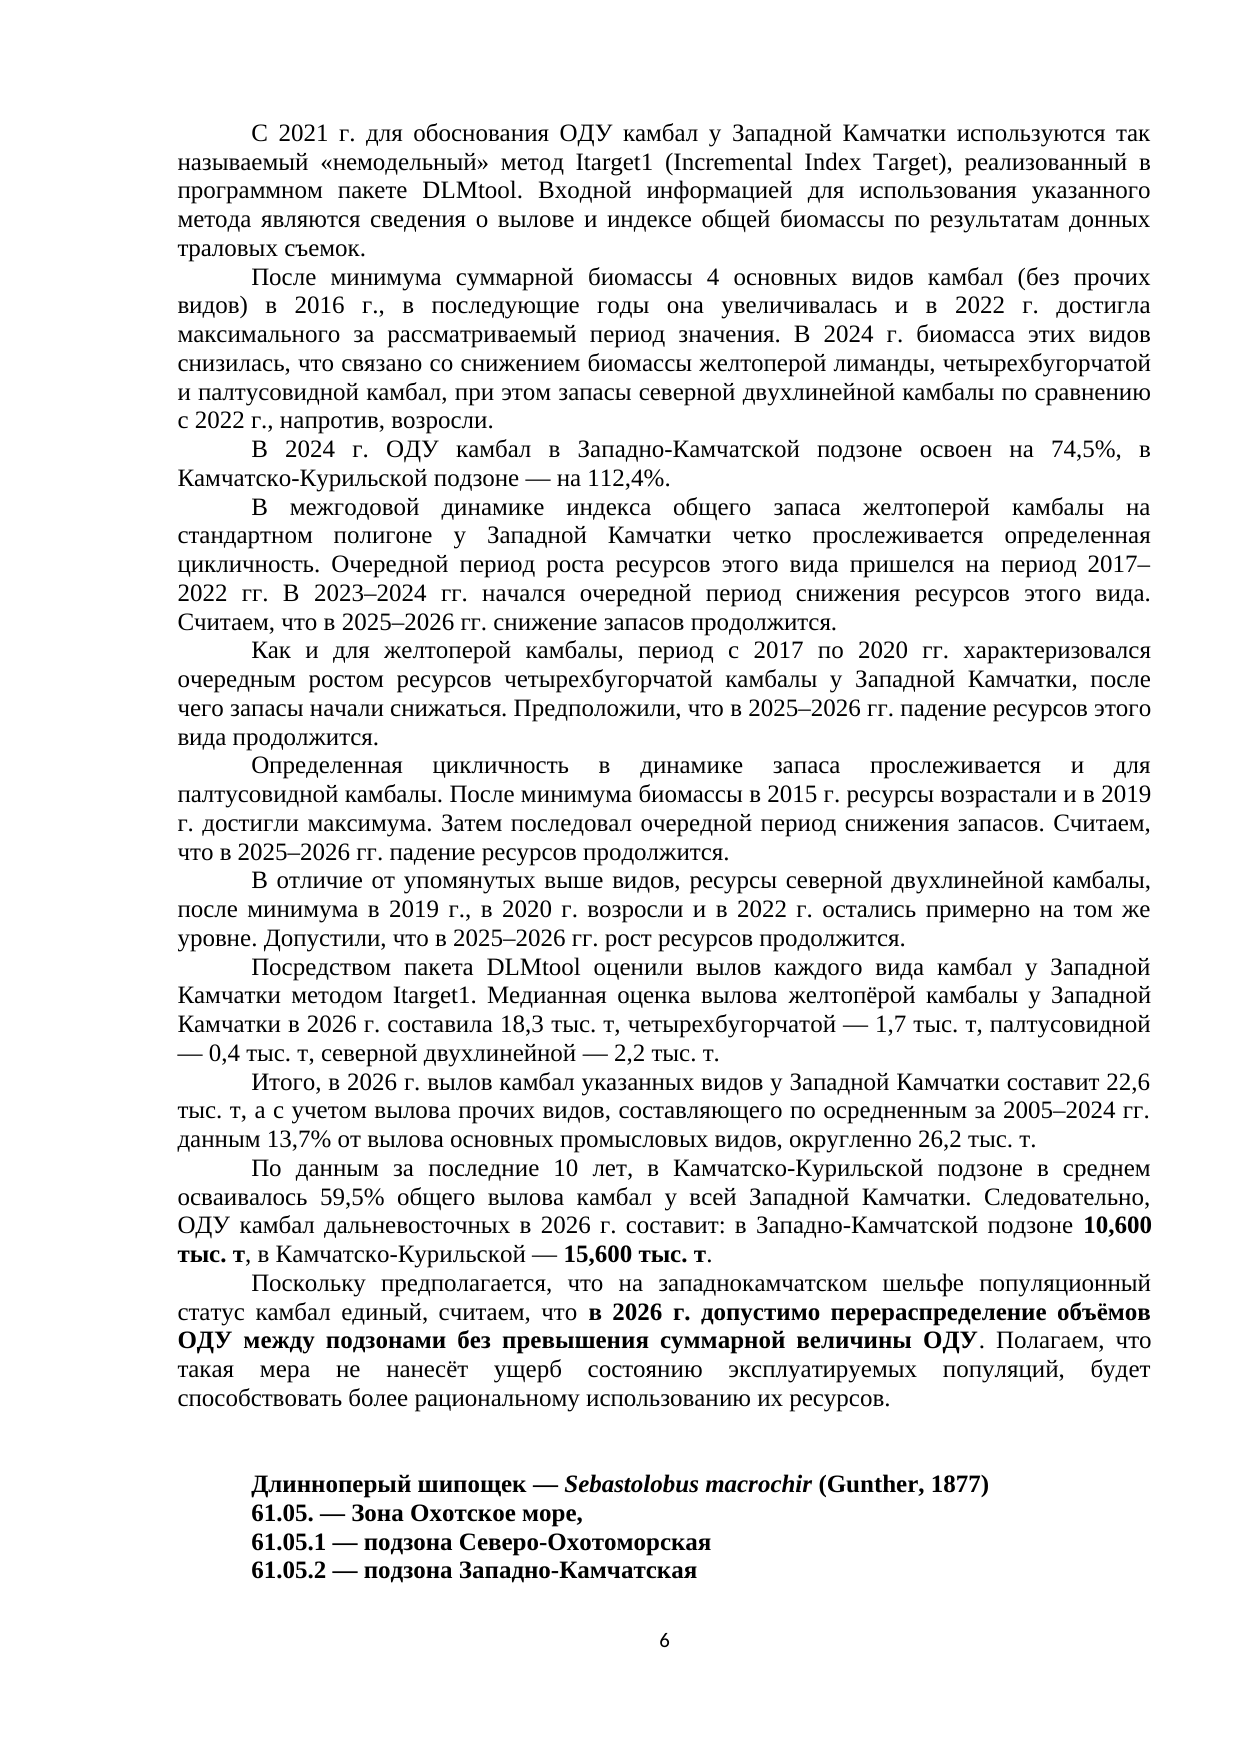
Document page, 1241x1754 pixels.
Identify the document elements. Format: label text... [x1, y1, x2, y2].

text С 2021 г. для обоснования ОДУ камбал у Западной Камчатки используются так называемый «немодельный» метод Itarget1 (Incremental Index Target), реализованный в программном пакете DLMtool. Входной информацией для использования указанного метода являются сведения о вылове и индексе общей биомассы по результатам донных траловых съемок. [177, 118, 1152, 262]
text Как и для желтоперой камбалы, период с 2017 по 2020 гг. характеризовался очередным ростом ресурсов четырехбугорчатой камбалы у Западной Камчатки, после чего запасы начали снижаться. Предположили, что в 2025–2026 гг. падение ресурсов этого вида продолжится. [177, 636, 1152, 751]
list 61.05. — Зона Охотское море, [177, 1498, 1152, 1527]
text Посредством пакета DLMtool оценили вылов каждого вида камбал у Западной Камчатки методом Itarget1. Медианная оценка вылова желтопёрой камбалы у Западной Камчатки в 2026 г. составила 18,3 тыс. т, четырехбугорчатой — 1,7 тыс. т, палтусовидной — 0,4 тыс. т, северной двухлинейной — 2,2 тыс. т. [177, 952, 1152, 1067]
text Определенная цикличность в динамике запаса прослеживается и для палтусовидной камбалы. После минимума биомассы в 2015 г. ресурсы возрастали и в 2019 г. достигли максимума. Затем последовал очередной период снижения запасов. Считаем, что в 2025–2026 гг. падение ресурсов продолжится. [177, 751, 1152, 866]
text Длинноперый шипощек — Sebastolobus macrochir (Gunther, 1877) [177, 1469, 1152, 1498]
text В межгодовой динамике индекса общего запаса желтоперой камбалы на стандартном полигоне у Западной Камчатки четко прослеживается определенная цикличность. Очередной период роста ресурсов этого вида пришелся на период 2017–2022 гг. В 2023–2024 гг. начался очередной период снижения ресурсов этого вида. Считаем, что в 2025–2026 гг. снижение запасов продолжится. [177, 492, 1152, 636]
text По данным за последние 10 лет, в Камчатско-Курильской подзоне в среднем осваивалось 59,5% общего вылова камбал у всей Западной Камчатки. Следовательно, ОДУ камбал дальневосточных в 2026 г. составит: в Западно-Камчатской подзоне 10,600 тыс. т, в Камчатско-Курильской — 15,600 тыс. т. [177, 1153, 1152, 1268]
text В отличие от упомянутых выше видов, ресурсы северной двухлинейной камбалы, после минимума в 2019 г., в 2020 г. возросли и в 2022 г. остались примерно на том же уровне. Допустили, что в 2025–2026 гг. рост ресурсов продолжится. [177, 866, 1152, 952]
text Поскольку предполагается, что на западнокамчатском шельфе популяционный статус камбал единый, считаем, что в 2026 г. допустимо перераспределение объёмов ОДУ между подзонами без превышения суммарной величины ОДУ. Полагаем, что такая мера не нанесёт ущерб состоянию эксплуатируемых популяций, будет способствовать более рациональному использованию их ресурсов. [177, 1268, 1152, 1412]
text Итого, в 2026 г. вылов камбал указанных видов у Западной Камчатки составит 22,6 тыс. т, а с учетом вылова прочих видов, составляющего по осредненным за 2005–2024 гг. данным 13,7% от вылова основных промысловых видов, округленно 26,2 тыс. т. [177, 1067, 1152, 1153]
text 61.05.2 — подзона Западно-Камчатская [177, 1556, 1152, 1584]
text После минимума суммарной биомассы 4 основных видов камбал (без прочих видов) в 2016 г., в последующие годы она увеличивалась и в 2022 г. достигла максимального за рассматриваемый период значения. В 2024 г. биомасса этих видов снизилась, что связано со снижением биомассы желтоперой лиманды, четырехбугорчатой и палтусовидной камбал, при этом запасы северной двухлинейной камбалы по сравнению с 2022 г., напротив, возросли. [177, 262, 1152, 434]
text В 2024 г. ОДУ камбал в Западно-Камчатской подзоне освоен на 74,5%, в Камчатско-Курильской подзоне — на 112,4%. [177, 434, 1152, 492]
text 61.05.1 — подзона Северо-Охотоморская [177, 1527, 1152, 1556]
